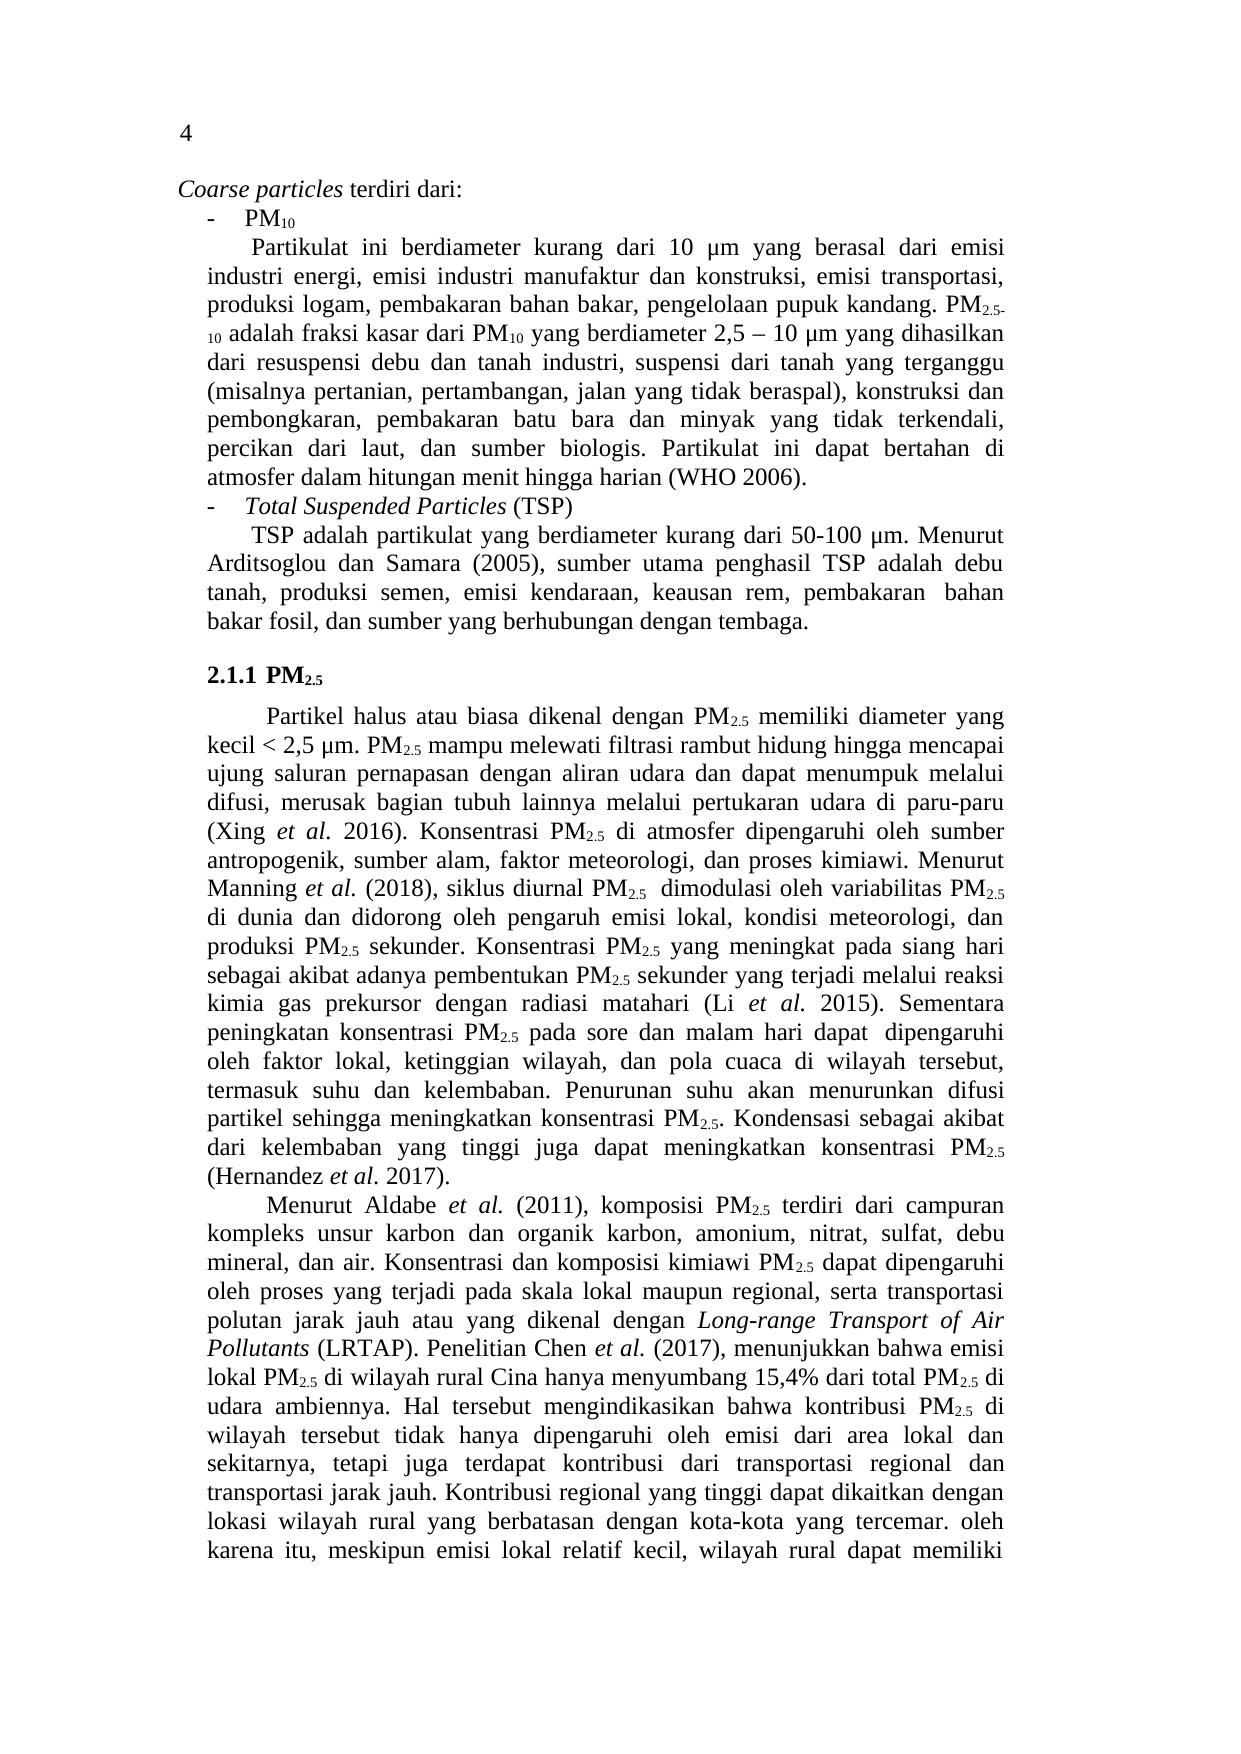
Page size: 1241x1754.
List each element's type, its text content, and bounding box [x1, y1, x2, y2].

text Coarse particles terdiri dari: [177, 174, 1113, 203]
subtitle 2.1.1 PM2.5 [207, 660, 1113, 689]
list Total Suspended Particles (TSP) [207, 491, 1113, 520]
list PM10 [207, 203, 1113, 232]
text Menurut Aldabe et al. (2011), komposisi PM2.5 terdiri dari campuran kompleks unsur karbon dan organik karbon, amonium, nitrat, sulfat, debu mineral, dan air. Konsentrasi dan komposisi kimiawi PM2.5 dapat dipengaruhi oleh proses yang terjadi pada skala lokal maupun regional, serta transportasi polutan jarak jauh atau yang dikenal dengan Long-range Transport of Air Pollutants (LRTAP). Penelitian Chen et al. (2017), menunjukkan bahwa emisi lokal PM2.5 di wilayah rural Cina hanya menyumbang 15,4% dari total PM2.5 di udara ambiennya. Hal tersebut mengindikasikan bahwa kontribusi PM2.5 di wilayah tersebut tidak hanya dipengaruhi oleh emisi dari area lokal dan sekitarnya, tetapi juga terdapat kontribusi dari transportasi regional dan transportasi jarak jauh. Kontribusi regional yang tinggi dapat dikaitkan dengan lokasi wilayah rural yang berbatasan dengan kota-kota yang tercemar. oleh karena itu, meskipun emisi lokal relatif kecil, wilayah rural dapat memiliki [207, 1190, 1004, 1563]
text 4 [179, 118, 1113, 146]
text TSP adalah partikulat yang berdiameter kurang dari 50-100 μm. Menurut Arditsoglou dan Samara (2005), sumber utama penghasil TSP adalah debu tanah, produksi semen, emisi kendaraan, keausan rem, pembakaran bahan bakar fosil, dan sumber yang berhubungan dengan tembaga. [207, 520, 1004, 635]
text Partikel halus atau biasa dikenal dengan PM2.5 memiliki diameter yang kecil < 2,5 μm. PM2.5 mampu melewati filtrasi rambut hidung hingga mencapai ujung saluran pernapasan dengan aliran udara dan dapat menumpuk melalui difusi, merusak bagian tubuh lainnya melalui pertukaran udara di paru-paru (Xing et al. 2016). Konsentrasi PM2.5 di atmosfer dipengaruhi oleh sumber antropogenik, sumber alam, faktor meteorologi, dan proses kimiawi. Menurut Manning et al. (2018), siklus diurnal PM2.5 dimodulasi oleh variabilitas PM2.5 di dunia dan didorong oleh pengaruh emisi lokal, kondisi meteorologi, dan produksi PM2.5 sekunder. Konsentrasi PM2.5 yang meningkat pada siang hari sebagai akibat adanya pembentukan PM2.5 sekunder yang terjadi melalui reaksi kimia gas prekursor dengan radiasi matahari (Li et al. 2015). Sementara peningkatan konsentrasi PM2.5 pada sore dan malam hari dapat dipengaruhi oleh faktor lokal, ketinggian wilayah, dan pola cuaca di wilayah tersebut, termasuk suhu dan kelembaban. Penurunan suhu akan menurunkan difusi partikel sehingga meningkatkan konsentrasi PM2.5. Kondensasi sebagai akibat dari kelembaban yang tinggi juga dapat meningkatkan konsentrasi PM2.5 (Hernandez et al. 2017). [207, 701, 1004, 1190]
text Partikulat ini berdiameter kurang dari 10 μm yang berasal dari emisi industri energi, emisi industri manufaktur dan konstruksi, emisi transportasi, produksi logam, pembakaran bahan bakar, pengelolaan pupuk kandang. PM2.5- 10 adalah fraksi kasar dari PM10 yang berdiameter 2,5 – 10 μm yang dihasilkan dari resuspensi debu dan tanah industri, suspensi dari tanah yang terganggu (misalnya pertanian, pertambangan, jalan yang tidak beraspal), konstruksi dan pembongkaran, pembakaran batu bara dan minyak yang tidak terkendali, percikan dari laut, dan sumber biologis. Partikulat ini dapat bertahan di atmosfer dalam hitungan menit hingga harian (WHO 2006). [207, 232, 1005, 491]
